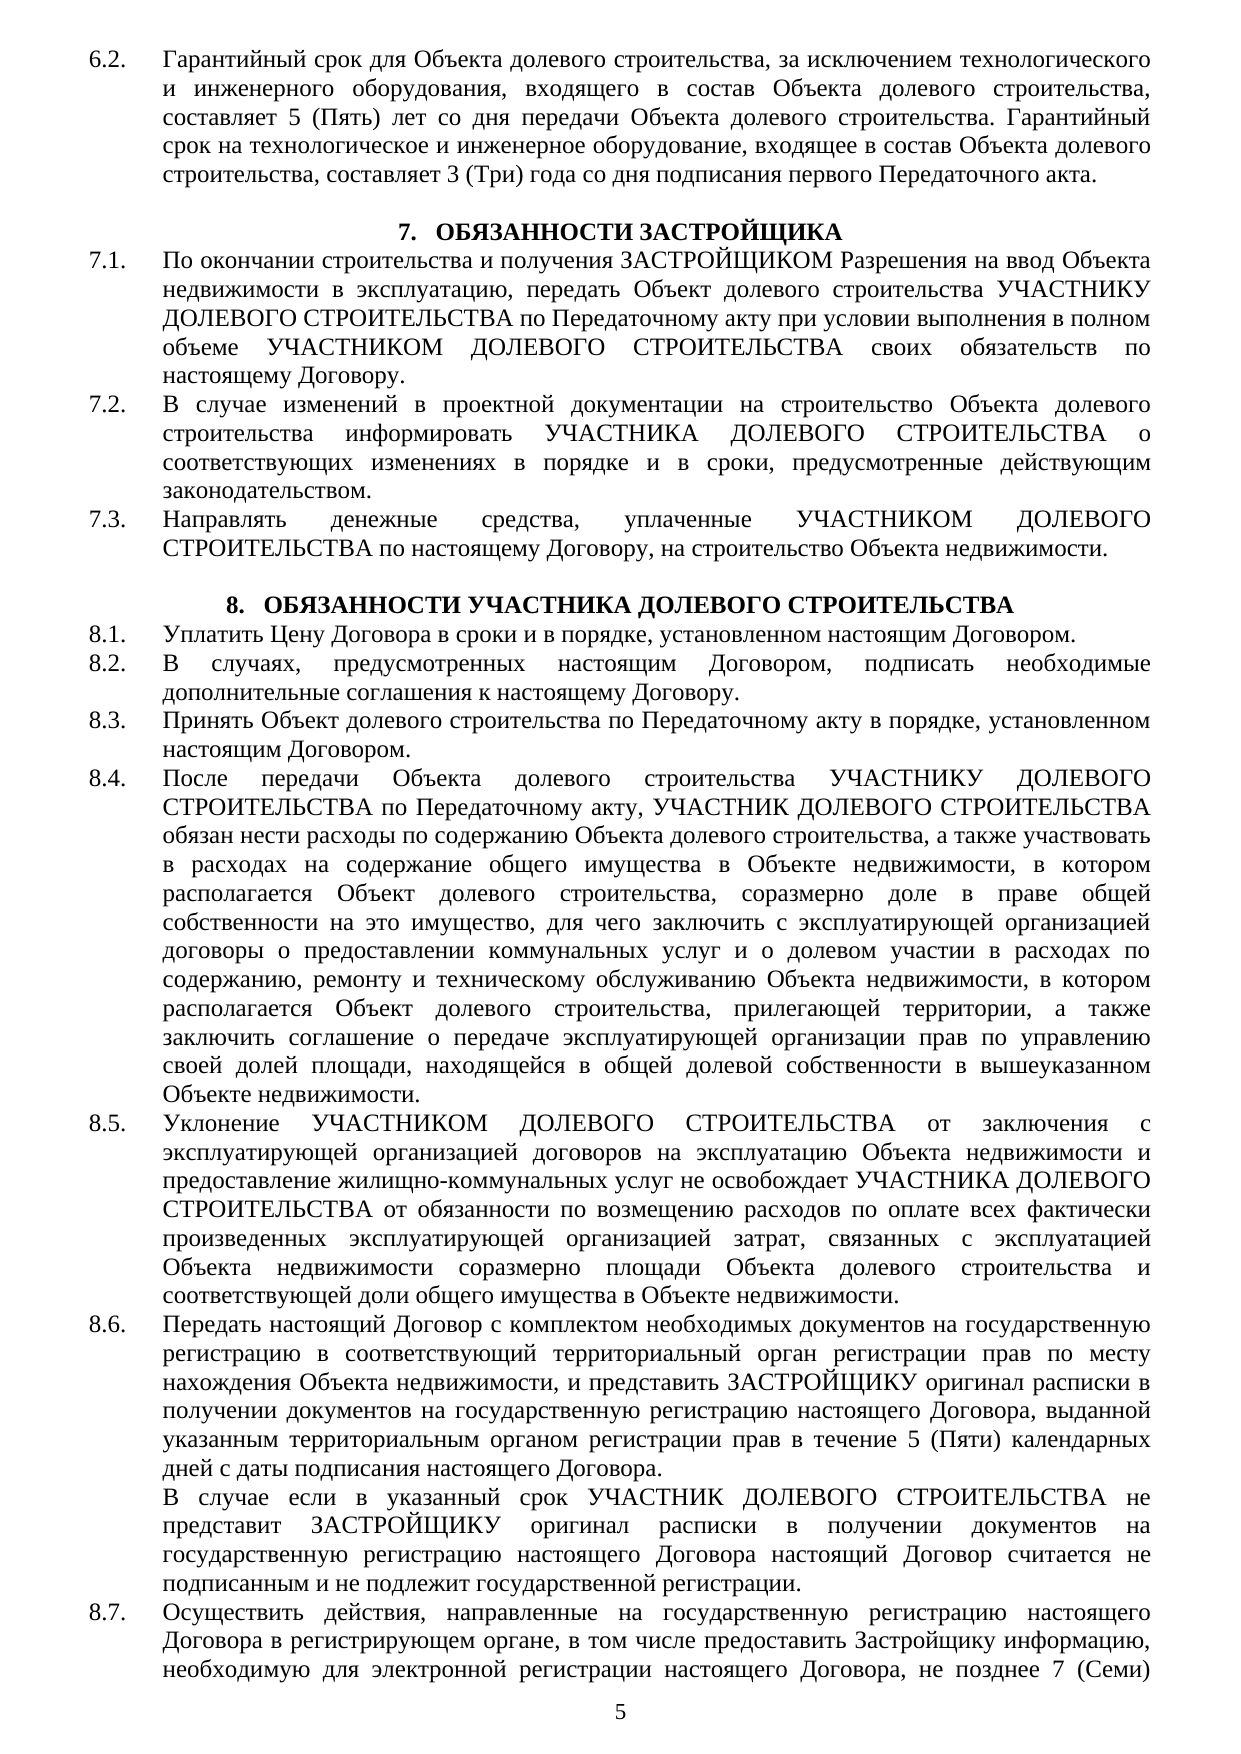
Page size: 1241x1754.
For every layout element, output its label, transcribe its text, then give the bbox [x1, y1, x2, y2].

list Уплатить Цену Договора в сроки и в порядке, установленном настоящим Договором. [89, 619, 1152, 648]
text В случае если в указанный срок УЧАСТНИК ДОЛЕВОГО СТРОИТЕЛЬСТВА не представит ЗАСТРОЙЩИКУ оригинал расписки в получении документов на государственную регистрацию настоящего Договора настоящий Договор считается не подписанным и не подлежит государственной регистрации. [162, 1482, 1152, 1597]
list В случае изменений в проектной документации на строительство Объекта долевого строительства информировать УЧАСТНИКА ДОЛЕВОГО СТРОИТЕЛЬСТВА о соответствующих изменениях в порядке и в сроки, предусмотренные действующим законодательством. [89, 389, 1152, 504]
list По окончании строительства и получения ЗАСТРОЙЩИКОМ Разрешения на ввод Объекта недвижимости в эксплуатацию, передать Объект долевого строительства УЧАСТНИКУ ДОЛЕВОГО СТРОИТЕЛЬСТВА по Передаточному акту при условии выполнения в полном объеме УЧАСТНИКОМ ДОЛЕВОГО СТРОИТЕЛЬСТВА своих обязательств по настоящему Договору. [89, 246, 1152, 389]
list Уклонение УЧАСТНИКОМ ДОЛЕВОГО СТРОИТЕЛЬСТВА от заключения с эксплуатирующей организацией договоров на эксплуатацию Объекта недвижимости и предоставление жилищно-коммунальных услуг не освобождает УЧАСТНИКА ДОЛЕВОГО СТРОИТЕЛЬСТВА от обязанности по возмещению расходов по оплате всех фактически произведенных эксплуатирующей организацией затрат, связанных с эксплуатацией Объекта недвижимости соразмерно площади Объекта долевого строительства и соответствующей доли общего имущества в Объекте недвижимости. [89, 1108, 1152, 1309]
list Передать настоящий Договор с комплектом необходимых документов на государственную регистрацию в соответствующий территориальный орган регистрации прав по месту нахождения Объекта недвижимости, и представить ЗАСТРОЙЩИКУ оригинал расписки в получении документов на государственную регистрацию настоящего Договора, выданной указанным территориальным органом регистрации прав в течение 5 (Пяти) календарных дней с даты подписания настоящего Договора. [89, 1309, 1152, 1482]
list После передачи Объекта долевого строительства УЧАСТНИКУ ДОЛЕВОГО СТРОИТЕЛЬСТВА по Передаточному акту, УЧАСТНИК ДОЛЕВОГО СТРОИТЕЛЬСТВА обязан нести расходы по содержанию Объекта долевого строительства, а также участвовать в расходах на содержание общего имущества в Объекте недвижимости, в котором располагается Объект долевого строительства, соразмерно доле в праве общей собственности на это имущество, для чего заключить с эксплуатирующей организацией договоры о предоставлении коммунальных услуг и о долевом участии в расходах по содержанию, ремонту и техническому обслуживанию Объекта недвижимости, в котором располагается Объект долевого строительства, прилегающей территории, а также заключить соглашение о передаче эксплуатирующей организации прав по управлению своей долей площади, находящейся в общей долевой собственности в вышеуказанном Объекте недвижимости. [89, 763, 1152, 1108]
list В случаях, предусмотренных настоящим Договором, подписать необходимые дополнительные соглашения к настоящему Договору. [89, 648, 1152, 706]
list Принять Объект долевого строительства по Передаточному акту в порядке, установленном настоящим Договором. [89, 706, 1152, 763]
list ОБЯЗАННОСТИ ЗАСТРОЙЩИКА [89, 217, 1152, 246]
list Направлять денежные средства, уплаченные УЧАСТНИКОМ ДОЛЕВОГО СТРОИТЕЛЬСТВА по настоящему Договору, на строительство Объекта недвижимости. [89, 504, 1152, 562]
list Гарантийный срок для Объекта долевого строительства, за исключением технологического и инженерного оборудования, входящего в состав Объекта долевого строительства, составляет 5 (Пять) лет со дня передачи Объекта долевого строительства. Гарантийный срок на технологическое и инженерное оборудование, входящее в состав Объекта долевого строительства, составляет 3 (Три) года со дня подписания первого Передаточного акта. [89, 44, 1152, 188]
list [89, 1597, 1152, 1683]
list ОБЯЗАННОСТИ УЧАСТНИКА ДОЛЕВОГО СТРОИТЕЛЬСТВА [89, 591, 1152, 619]
